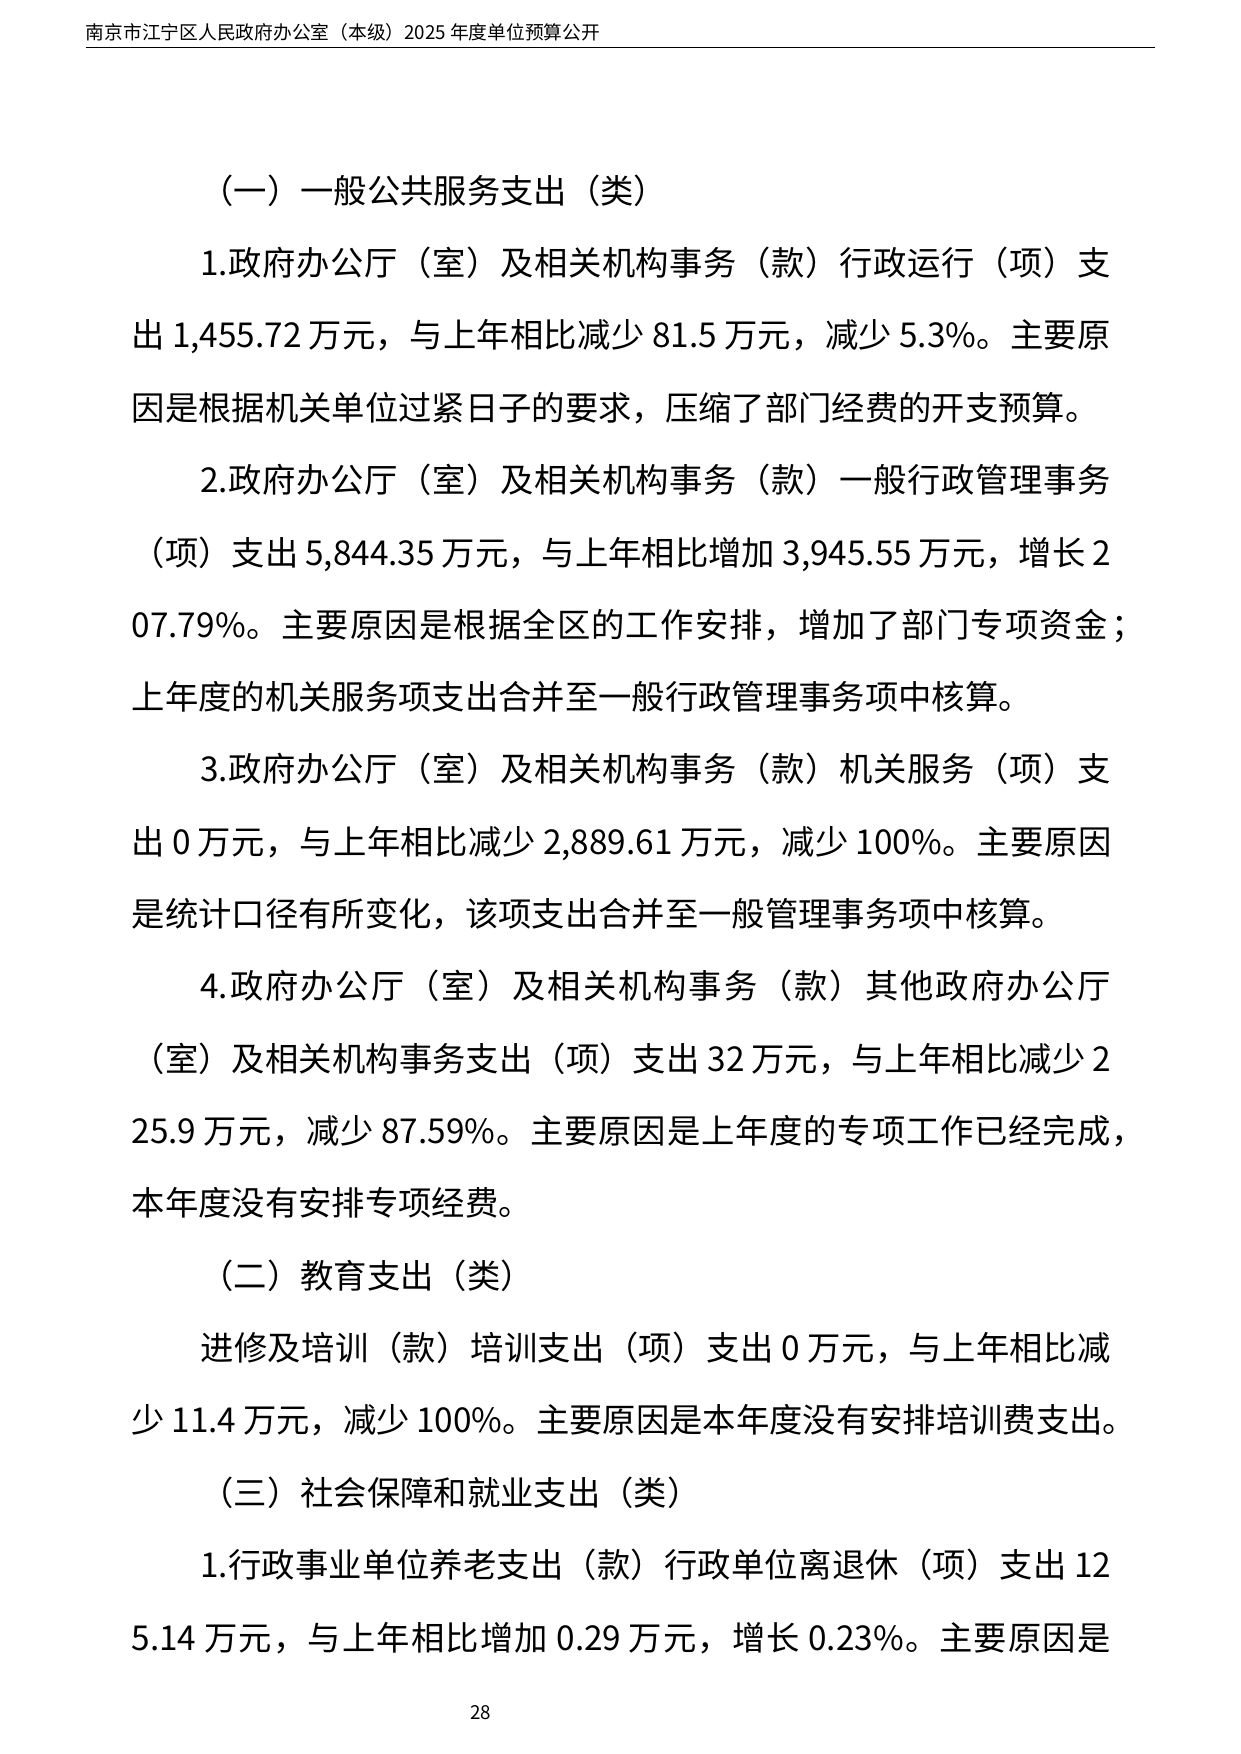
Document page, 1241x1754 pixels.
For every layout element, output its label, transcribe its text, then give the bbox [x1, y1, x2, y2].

text 1.政府办公厅（室）及相关机构事务（款）行政运行（项）支出1,455.72万元，与上年相比减少81.5万元，减少5.3%。主要原因是根据机关单位过紧日子的要求，压缩了部门经费的开支预算。 [131, 237, 1111, 430]
text （三）社会保障和就业支出（类） [131, 1467, 1111, 1515]
text 2.政府办公厅（室）及相关机构事务（款）一般行政管理事务（项）支出5,844.35万元，与上年相比增加3,945.55万元，增长207.79%。主要原因是根据全区的工作安排，增加了部门专项资金；上年度的机关服务项支出合并至一般行政管理事务项中核算。 [131, 454, 1111, 719]
text 进修及培训（款）培训支出（项）支出0万元，与上年相比减少11.4万元，减少100%。主要原因是本年度没有安排培训费支出。 [131, 1322, 1111, 1442]
text （一）一般公共服务支出（类） [131, 164, 1111, 213]
text 4.政府办公厅（室）及相关机构事务（款）其他政府办公厅（室）及相关机构事务支出（项）支出32万元，与上年相比减少225.9万元，减少87.59%。主要原因是上年度的专项工作已经完成，本年度没有安排专项经费。 [131, 960, 1111, 1225]
text （二）教育支出（类） [131, 1249, 1111, 1298]
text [131, 1539, 1111, 1659]
text 3.政府办公厅（室）及相关机构事务（款）机关服务（项）支出0万元，与上年相比减少2,889.61万元，减少100%。主要原因是统计口径有所变化，该项支出合并至一般管理事务项中核算。 [131, 743, 1111, 936]
